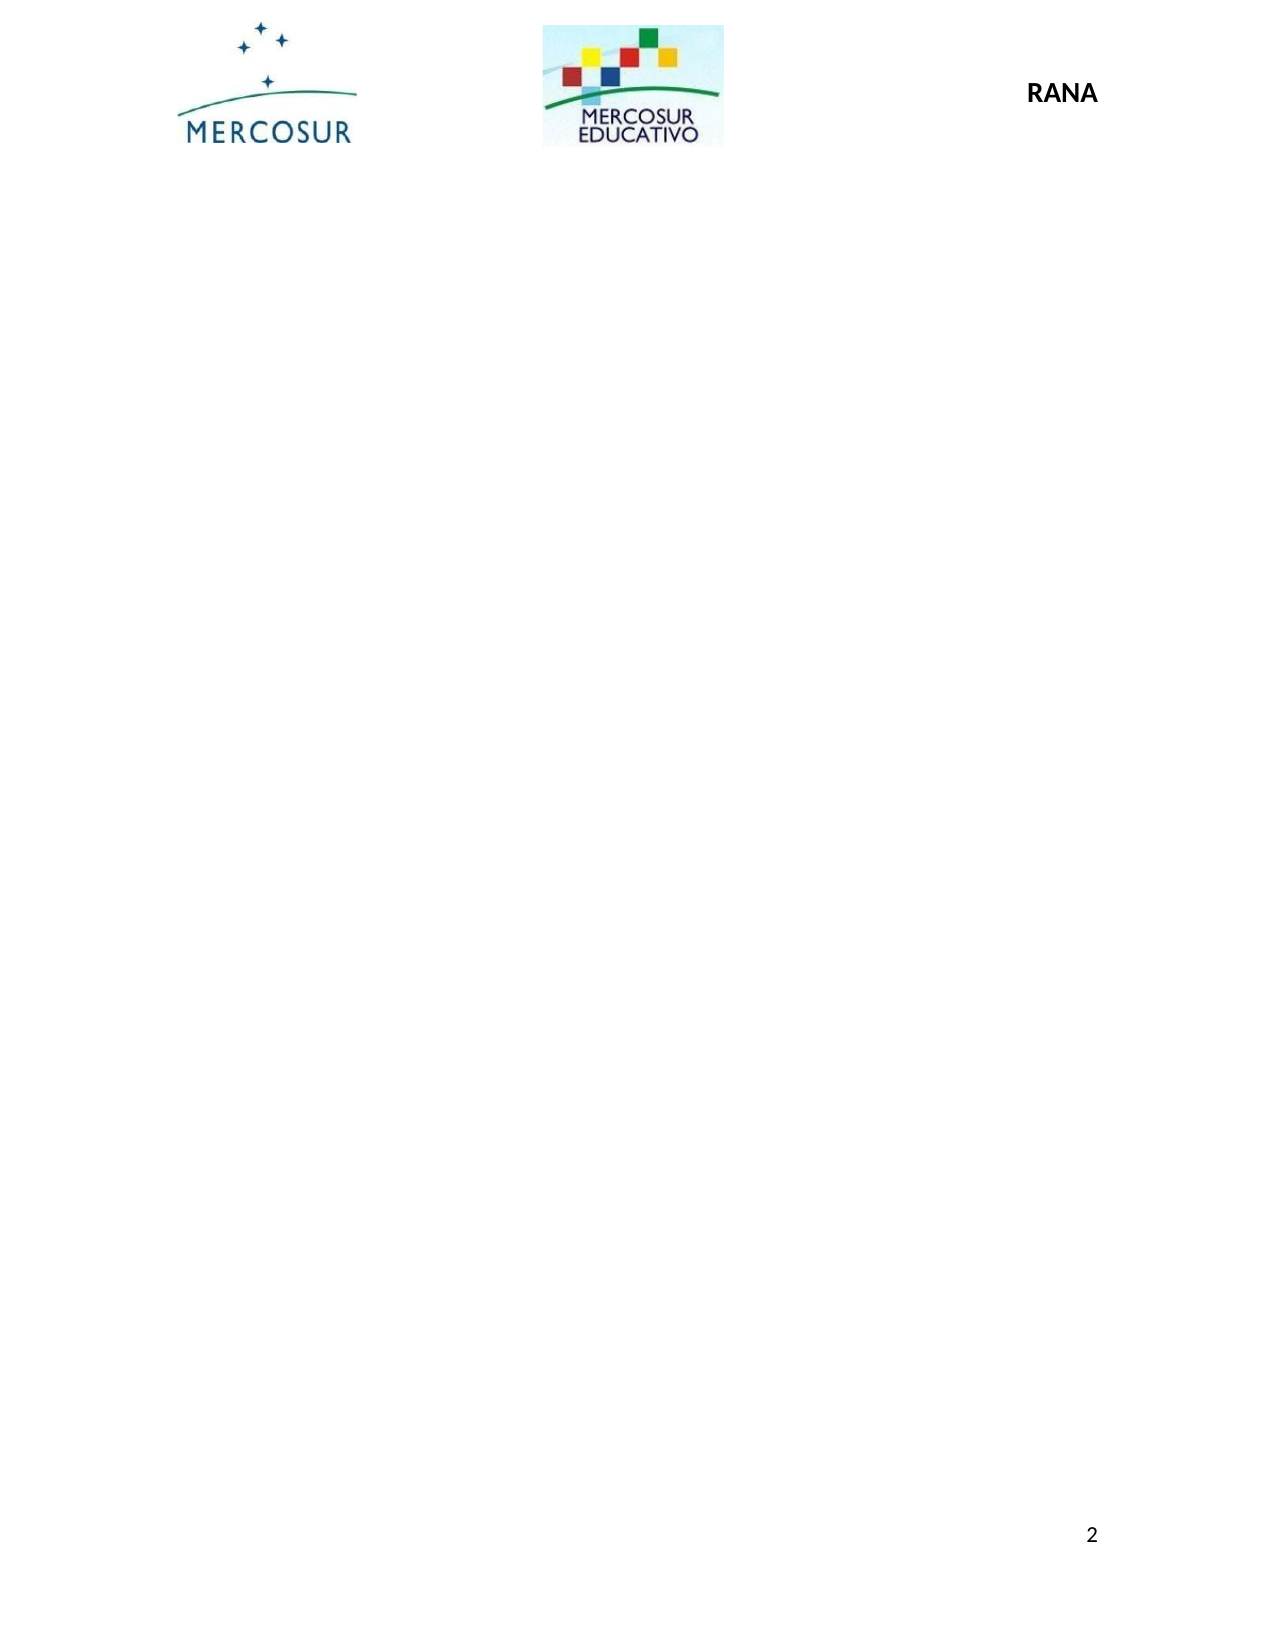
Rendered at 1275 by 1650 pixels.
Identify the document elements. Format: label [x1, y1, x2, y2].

picture [542, 25, 724, 147]
picture [177, 22, 357, 143]
